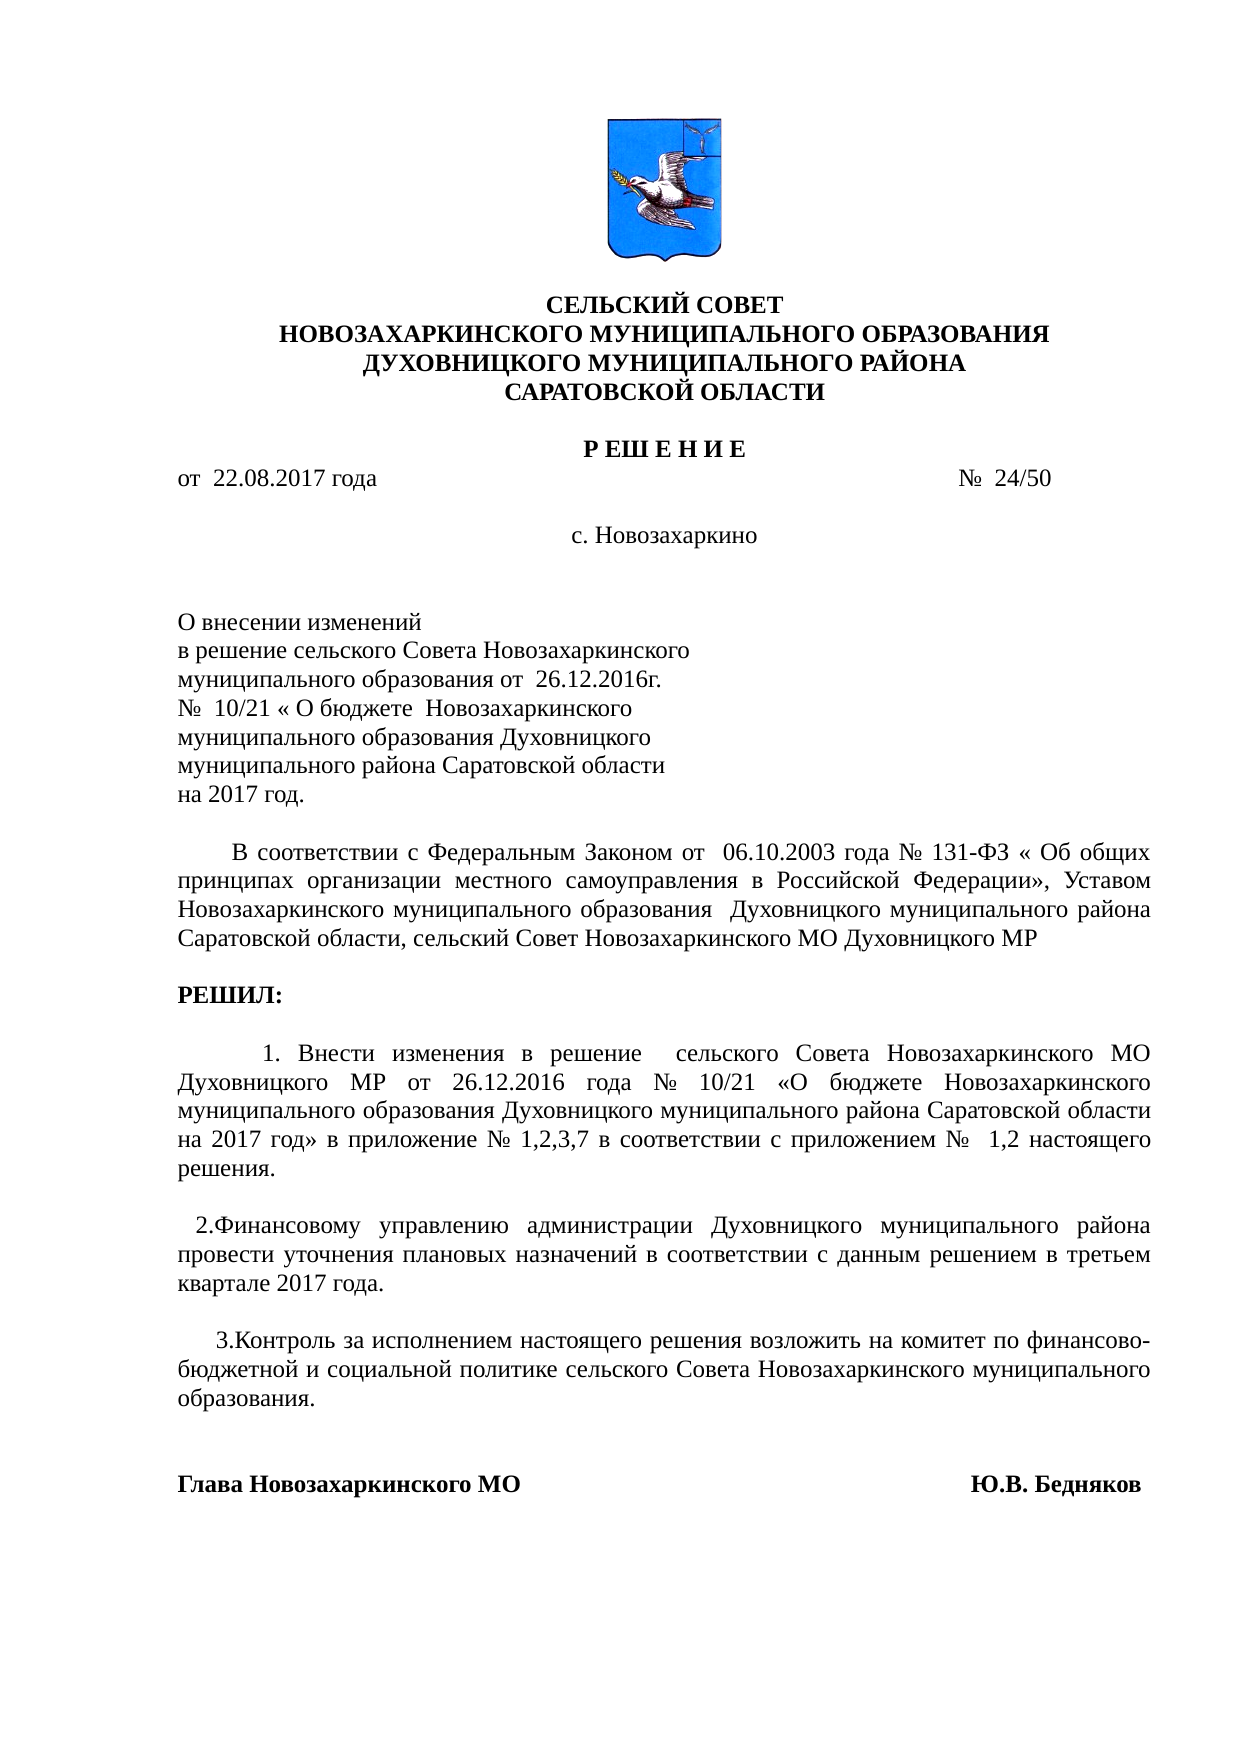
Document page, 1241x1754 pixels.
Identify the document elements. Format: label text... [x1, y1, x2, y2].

text ДУХОВНИЦКОГО МУНИЦИПАЛЬНОГО РАЙОНА [177, 348, 1152, 377]
text 2.Финансовому управлению администрации Духовницкого муниципального района провести уточнения плановых назначений в соответствии с данным решением в третьем квартале 2017 года. [177, 1211, 1152, 1297]
text СЕЛЬСКИЙ СОВЕТ [177, 291, 1152, 319]
text № 10/21 « О бюджете Новозахаркинского [177, 693, 1152, 722]
text Глава Новозахаркинского МО Ю.В. Бедняков [177, 1469, 1152, 1498]
text от 22.08.2017 года № 24/50 [177, 463, 1152, 492]
text НОВОЗАХАРКИНСКОГО МУНИЦИПАЛЬНОГО ОБРАЗОВАНИЯ [177, 319, 1152, 348]
text 3.Контроль за исполнением настоящего решения возложить на комитет по финансово-бюджетной и социальной политике сельского Совета Новозахаркинского муниципального образования. [177, 1326, 1152, 1412]
text Р ЕШ Е Н И Е [177, 434, 1152, 463]
text О внесении изменений [177, 607, 1152, 636]
text муниципального района Саратовской области [177, 751, 1152, 779]
text с. Новозахаркино [177, 521, 1152, 549]
text на 2017 год. [177, 779, 1152, 808]
text муниципального образования от 26.12.2016г. [177, 664, 1152, 693]
text РЕШИЛ: [177, 981, 1152, 1009]
text САРАТОВСКОЙ ОБЛАСТИ [177, 377, 1152, 406]
text муниципального образования Духовницкого [177, 722, 1152, 751]
text В соответствии с Федеральным Законом от 06.10.2003 года № 131-ФЗ « Об общих принципах организации местного самоуправления в Российской Федерации», Уставом Новозахаркинского муниципального образования Духовницкого муниципального района Саратовской области, сельский Совет Новозахаркинского МО Духовницкого МР [177, 837, 1152, 952]
text 1. Внести изменения в решение сельского Совета Новозахаркинского МО Духовницкого МР от 26.12.2016 года № 10/21 «О бюджете Новозахаркинского муниципального образования Духовницкого муниципального района Саратовской области на 2017 год» в приложение № 1,2,3,7 в соответствии с приложением № 1,2 настоящего решения. [177, 1038, 1152, 1182]
text в решение сельского Совета Новозахаркинского [177, 636, 1152, 664]
